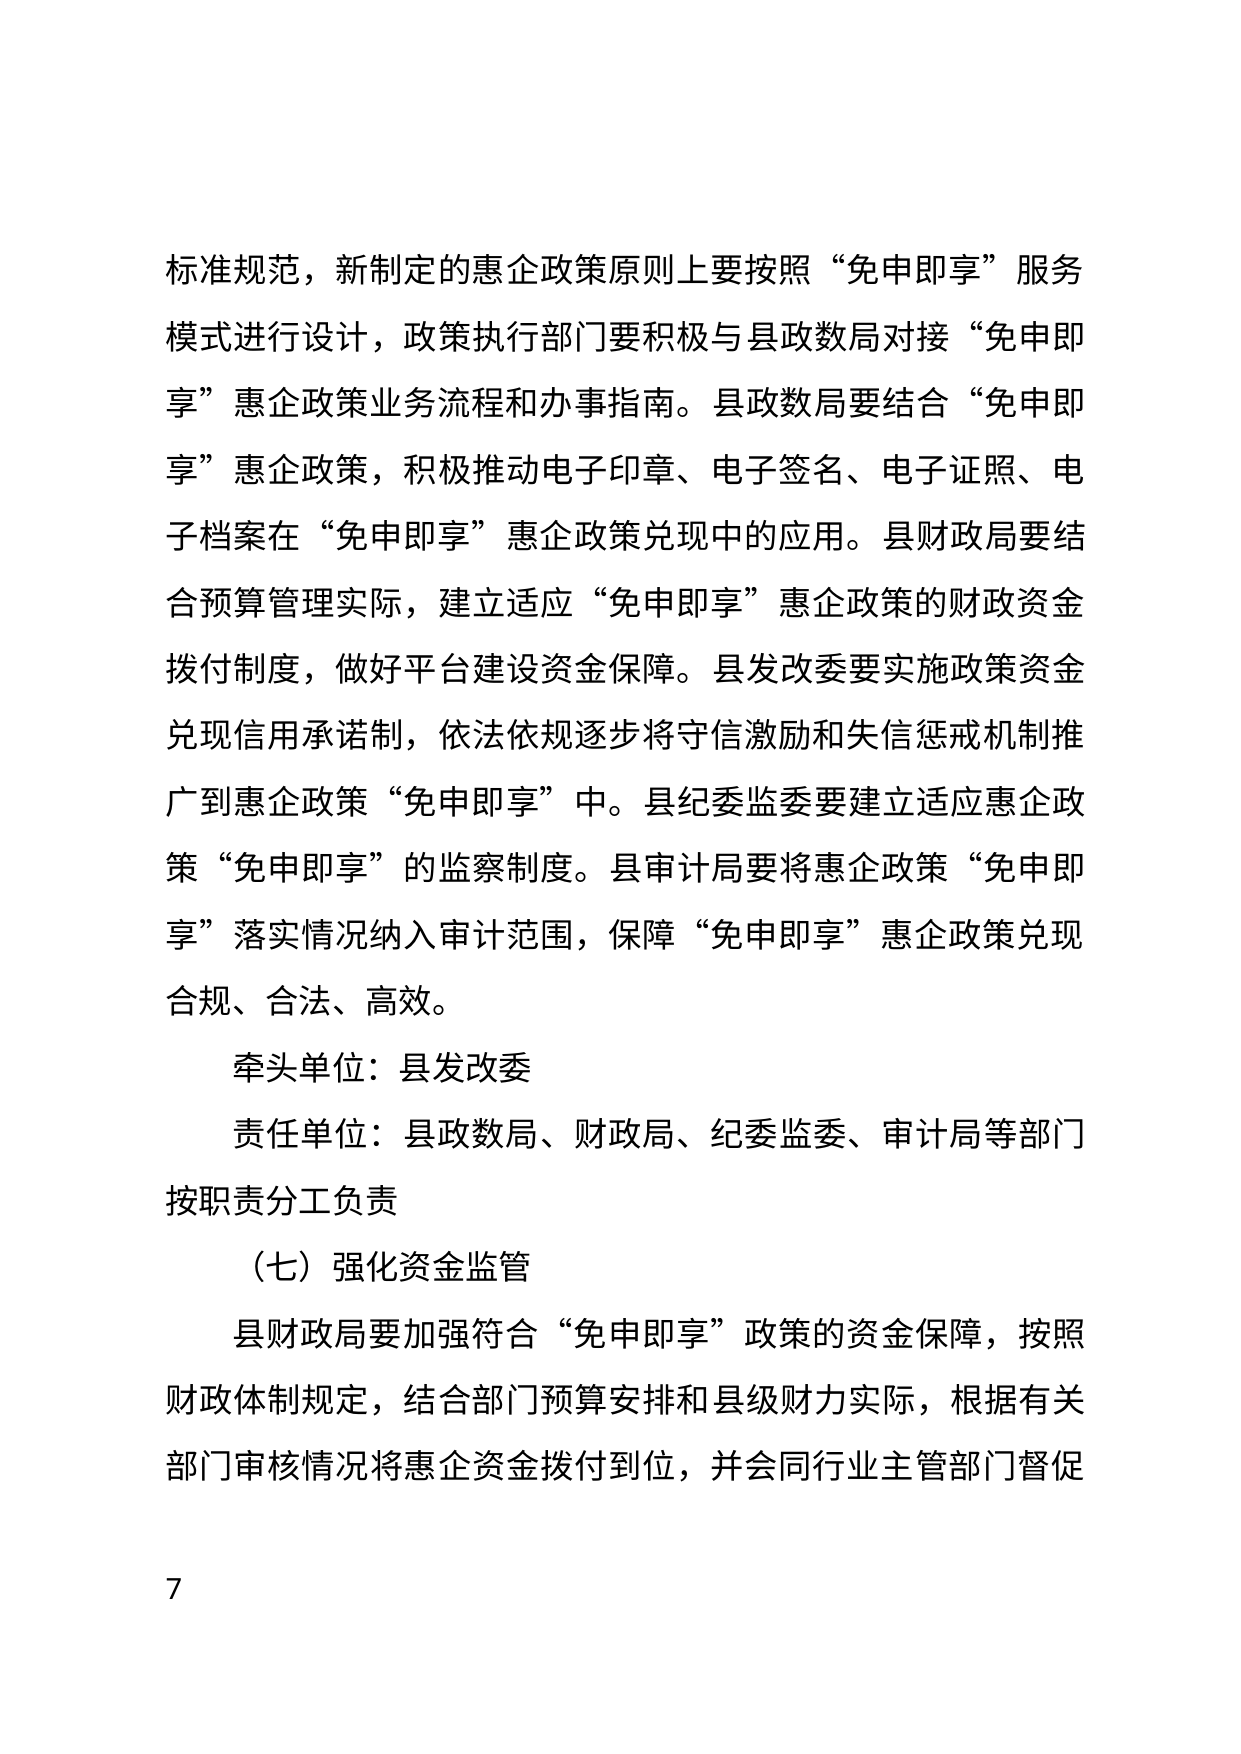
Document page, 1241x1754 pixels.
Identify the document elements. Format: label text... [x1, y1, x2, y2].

text 责任单位：县政数局、财政局、纪委监委、审计局等部门按职责分工负责 [165, 1099, 1087, 1232]
text 牵头单位：县发改委 [165, 1032, 1087, 1099]
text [165, 235, 1087, 1032]
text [165, 1298, 1087, 1498]
text （七）强化资金监管 [165, 1232, 1087, 1298]
